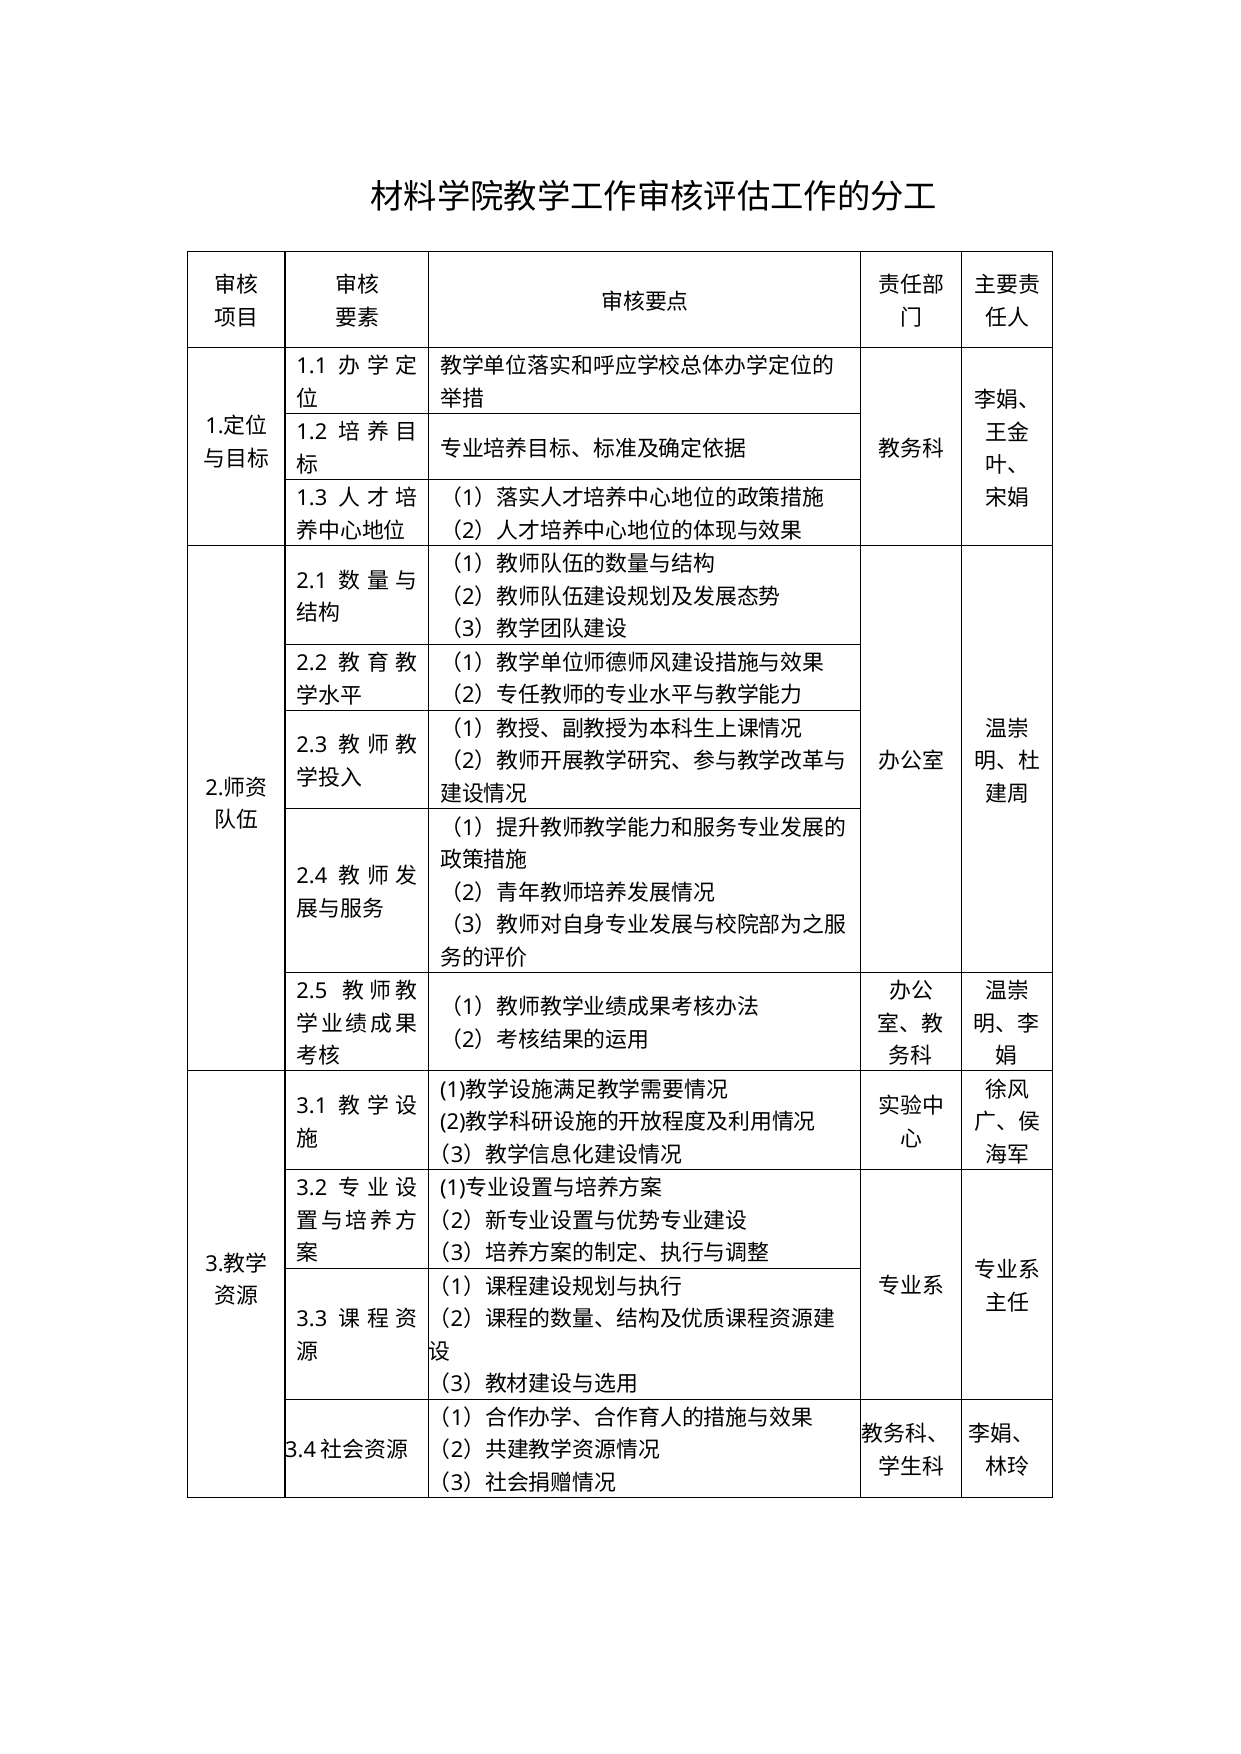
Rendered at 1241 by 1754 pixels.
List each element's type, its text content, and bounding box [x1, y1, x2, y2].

table_cell 1.3人才培养中心地位 [286, 480, 428, 545]
table_cell 1.2培养目标 [286, 414, 428, 479]
table_cell 3.教学资源 [188, 1071, 284, 1497]
table_cell 专业系 [861, 1170, 961, 1398]
table_cell 3.1教学设施 [286, 1071, 428, 1169]
table_cell 专业系主任 [962, 1170, 1052, 1398]
table_cell 2.3教师教学投入 [286, 711, 428, 808]
table_cell （1）教师队伍的数量与结构 （2）教师队伍建设规划及发展态势 （3）教学团队建设 [429, 546, 860, 644]
table_cell （1）落实人才培养中心地位的政策措施 （2）人才培养中心地位的体现与效果 [429, 480, 860, 545]
table_cell 3.2专业设置与培养方案 [286, 1170, 428, 1267]
table_cell （1）合作办学、合作育人的措施与效果 （2）共建教学资源情况 （3）社会捐赠情况 [429, 1400, 860, 1497]
table_cell 1.1办学定位 [286, 348, 428, 413]
table_header 主要责任人 [962, 252, 1052, 347]
table_cell 2.师资队伍 [188, 546, 284, 1070]
table_header 责任部门 [861, 252, 961, 347]
table_cell 教务科、学生科 [861, 1400, 961, 1497]
table_cell 专业培养目标、标准及确定依据 [429, 414, 860, 479]
table_cell （1）教学单位师德师风建设措施与效果 （2）专任教师的专业水平与教学能力 [429, 645, 860, 710]
table_cell 李娟、林玲 [962, 1400, 1052, 1497]
table_cell 办公室 [861, 546, 961, 972]
table_header 审核要点 [429, 252, 860, 347]
table_cell 教务科 [861, 348, 961, 545]
table_cell 教学单位落实和呼应学校总体办学定位的举措 [429, 348, 860, 413]
table_cell 3.4社会资源 [286, 1400, 428, 1497]
table_cell 温崇明、李娟 [962, 973, 1052, 1070]
table_cell (1)教学设施满足教学需要情况 (2)教学科研设施的开放程度及利用情况 （3）教学信息化建设情况 [429, 1071, 860, 1169]
table_cell 2.5 教师教学业绩成果考核 [286, 973, 428, 1070]
table_cell 3.3课程资源 [286, 1269, 428, 1398]
table_header 审核 要素 [286, 252, 428, 347]
table_cell 李娟、 王金叶、 宋娟 [962, 348, 1052, 545]
table_header 审核 项目 [188, 252, 284, 347]
table_cell (1)专业设置与培养方案 （2）新专业设置与优势专业建设 （3）培养方案的制定、执行与调整 [429, 1170, 860, 1267]
table_cell （1）提升教师教学能力和服务专业发展的政策措施 （2）青年教师培养发展情况 （3）教师对自身专业发展与校院部为之服务的评价 [429, 809, 860, 972]
text 材料学院教学工作审核评估工作的分工 [187, 162, 1053, 227]
table_cell 办公室、教务科 [861, 973, 961, 1070]
table_cell 1.定位与目标 [188, 348, 284, 545]
table_cell 2.1数量与结构 [286, 546, 428, 644]
table_cell 实验中心 [861, 1071, 961, 1169]
table_cell （1）教师教学业绩成果考核办法 （2）考核结果的运用 [429, 973, 860, 1070]
table_cell 2.4教师发展与服务 [286, 809, 428, 972]
table_cell 2.2教育教学水平 [286, 645, 428, 710]
table_cell 温崇明、杜建周 [962, 546, 1052, 972]
table_cell （1）课程建设规划与执行 （2）课程的数量、结构及优质课程资源建设 （3）教材建设与选用 [429, 1269, 860, 1398]
table_cell 徐风广、侯海军 [962, 1071, 1052, 1169]
table_cell （1）教授、副教授为本科生上课情况 （2）教师开展教学研究、参与教学改革与建设情况 [429, 711, 860, 808]
